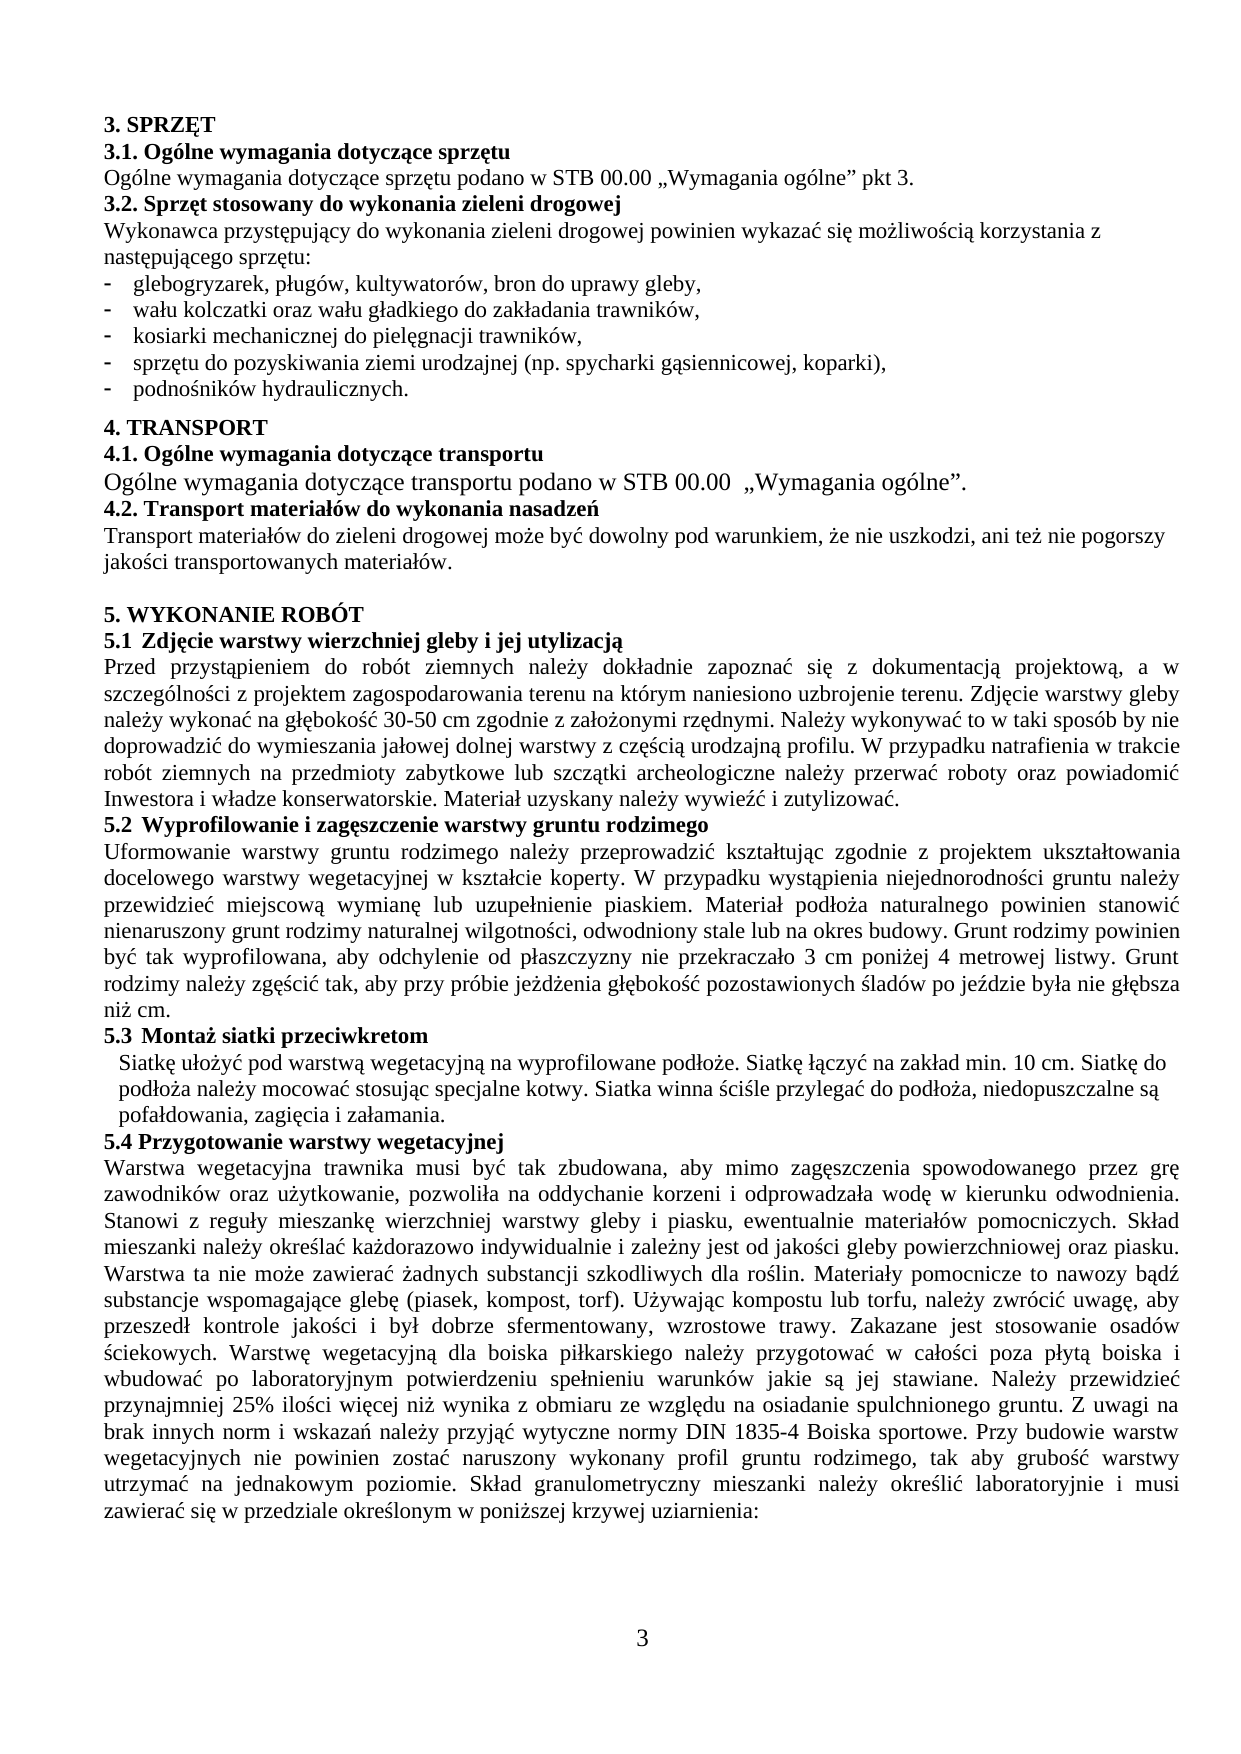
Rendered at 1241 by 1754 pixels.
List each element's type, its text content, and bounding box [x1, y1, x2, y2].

list glebogryzarek, pługów, kultywatorów, bron do uprawy gleby, [103, 269, 1181, 296]
text 3. SPRZĘT [103, 111, 1181, 138]
text 3.1. Ogólne wymagania dotyczące sprzętu [103, 138, 1181, 164]
list Zdjęcie warstwy wierzchniej gleby i jej utylizacją [103, 627, 1181, 653]
text 4.2. Transport materiałów do wykonania nasadzeń [103, 495, 1181, 522]
list wału kolczatki oraz wału gładkiego do zakładania trawników, [103, 296, 1181, 322]
text Przed przystąpieniem do robót ziemnych należy dokładnie zapoznać się z dokumentacją projektową, a w szczególności z projektem zagospodarowania terenu na którym naniesiono uzbrojenie terenu. Zdjęcie warstwy gleby należy wykonać na głębokość 30-50 cm zgodnie z założonymi rzędnymi. Należy wykonywać to w taki sposób by nie doprowadzić do wymieszania jałowej dolnej warstwy z częścią urodzajną profilu. W przypadku natrafienia w trakcie robót ziemnych na przedmioty zabytkowe lub szczątki archeologiczne należy przerwać roboty oraz powiadomić Inwestora i władze konserwatorskie. Materiał uzyskany należy wywieźć i zutylizować. [103, 653, 1181, 812]
text 5.4 Przygotowanie warstwy wegetacyjnej [103, 1128, 1181, 1154]
list podnośników hydraulicznych. [103, 375, 1181, 401]
text Transport materiałów do zieleni drogowej może być dowolny pod warunkiem, że nie uszkodzi, ani też nie pogorszy jakości transportowanych materiałów. [103, 522, 1181, 574]
list kosiarki mechanicznej do pielęgnacji trawników, [103, 322, 1181, 349]
list Wyprofilowanie i zagęszczenie warstwy gruntu rodzimego [103, 812, 1181, 838]
text Ogólne wymagania dotyczące sprzętu podano w STB 00.00 „Wymagania ogólne” pkt 3. [103, 164, 1181, 191]
text Ogólne wymagania dotyczące transportu podano w STB 00.00 „Wymagania ogólne”. [103, 467, 1181, 495]
text Wykonawca przystępujący do wykonania zieleni drogowej powinien wykazać się możliwością korzystania z następującego sprzętu: [103, 217, 1181, 269]
list sprzętu do pozyskiwania ziemi urodzajnej (np. spycharki gąsiennicowej, koparki), [103, 349, 1181, 375]
text 4. TRANSPORT [103, 414, 1181, 440]
text 5. WYKONANIE ROBÓT [103, 601, 1181, 627]
text 3.2. Sprzęt stosowany do wykonania zieleni drogowej [103, 191, 1181, 217]
text Warstwa wegetacyjna trawnika musi być tak zbudowana, aby mimo zagęszczenia spowodowanego przez grę zawodników oraz użytkowanie, pozwoliła na oddychanie korzeni i odprowadzała wodę w kierunku odwodnienia. Stanowi z reguły mieszankę wierzchniej warstwy gleby i piasku, ewentualnie materiałów pomocniczych. Skład mieszanki należy określać każdorazowo indywidualnie i zależny jest od jakości gleby powierzchniowej oraz piasku. Warstwa ta nie może zawierać żadnych substancji szkodliwych dla roślin. Materiały pomocnicze to nawozy bądź substancje wspomagające glebę (piasek, kompost, torf). Używając kompostu lub torfu, należy zwrócić uwagę, aby przeszedł kontrole jakości i był dobrze sfermentowany, wzrostowe trawy. Zakazane jest stosowanie osadów ściekowych. Warstwę wegetacyjną dla boiska piłkarskiego należy przygotować w całości poza płytą boiska i wbudować po laboratoryjnym potwierdzeniu spełnieniu warunków jakie są jej stawiane. Należy przewidzieć przynajmniej 25% ilości więcej niż wynika z obmiaru ze względu na osiadanie spulchnionego gruntu. Z uwagi na brak innych norm i wskazań należy przyjąć wytyczne normy DIN 1835-4 Boiska sportowe. Przy budowie warstw wegetacyjnych nie powinien zostać naruszony wykonany profil gruntu rodzimego, tak aby grubość warstwy utrzymać na jednakowym poziomie. Skład granulometryczny mieszanki należy określić laboratoryjnie i musi zawierać się w przedziale określonym w poniższej krzywej uziarnienia: [103, 1154, 1181, 1523]
text 4.1. Ogólne wymagania dotyczące transportu [103, 440, 1181, 467]
list Siatkę ułożyć pod warstwą wegetacyjną na wyprofilowane podłoże. Siatkę łączyć na zakład min. 10 cm. Siatkę do podłoża należy mocować stosując specjalne kotwy. Siatka winna ściśle przylegać do podłoża, niedopuszczalne są pofałdowania, zagięcia i załamania. [118, 1049, 1181, 1128]
text Uformowanie warstwy gruntu rodzimego należy przeprowadzić kształtując zgodnie z projektem ukształtowania docelowego warstwy wegetacyjnej w kształcie koperty. W przypadku wystąpienia niejednorodności gruntu należy przewidzieć miejscową wymianę lub uzupełnienie piaskiem. Materiał podłoża naturalnego powinien stanowić nienaruszony grunt rodzimy naturalnej wilgotności, odwodniony stale lub na okres budowy. Grunt rodzimy powinien być tak wyprofilowana, aby odchylenie od płaszczyzny nie przekraczało 3 cm poniżej 4 metrowej listwy. Grunt rodzimy należy zgęścić tak, aby przy próbie jeżdżenia głębokość pozostawionych śladów po jeździe była nie głębsza niż cm. [103, 838, 1181, 1022]
list Montaż siatki przeciwkretom [103, 1022, 1181, 1049]
